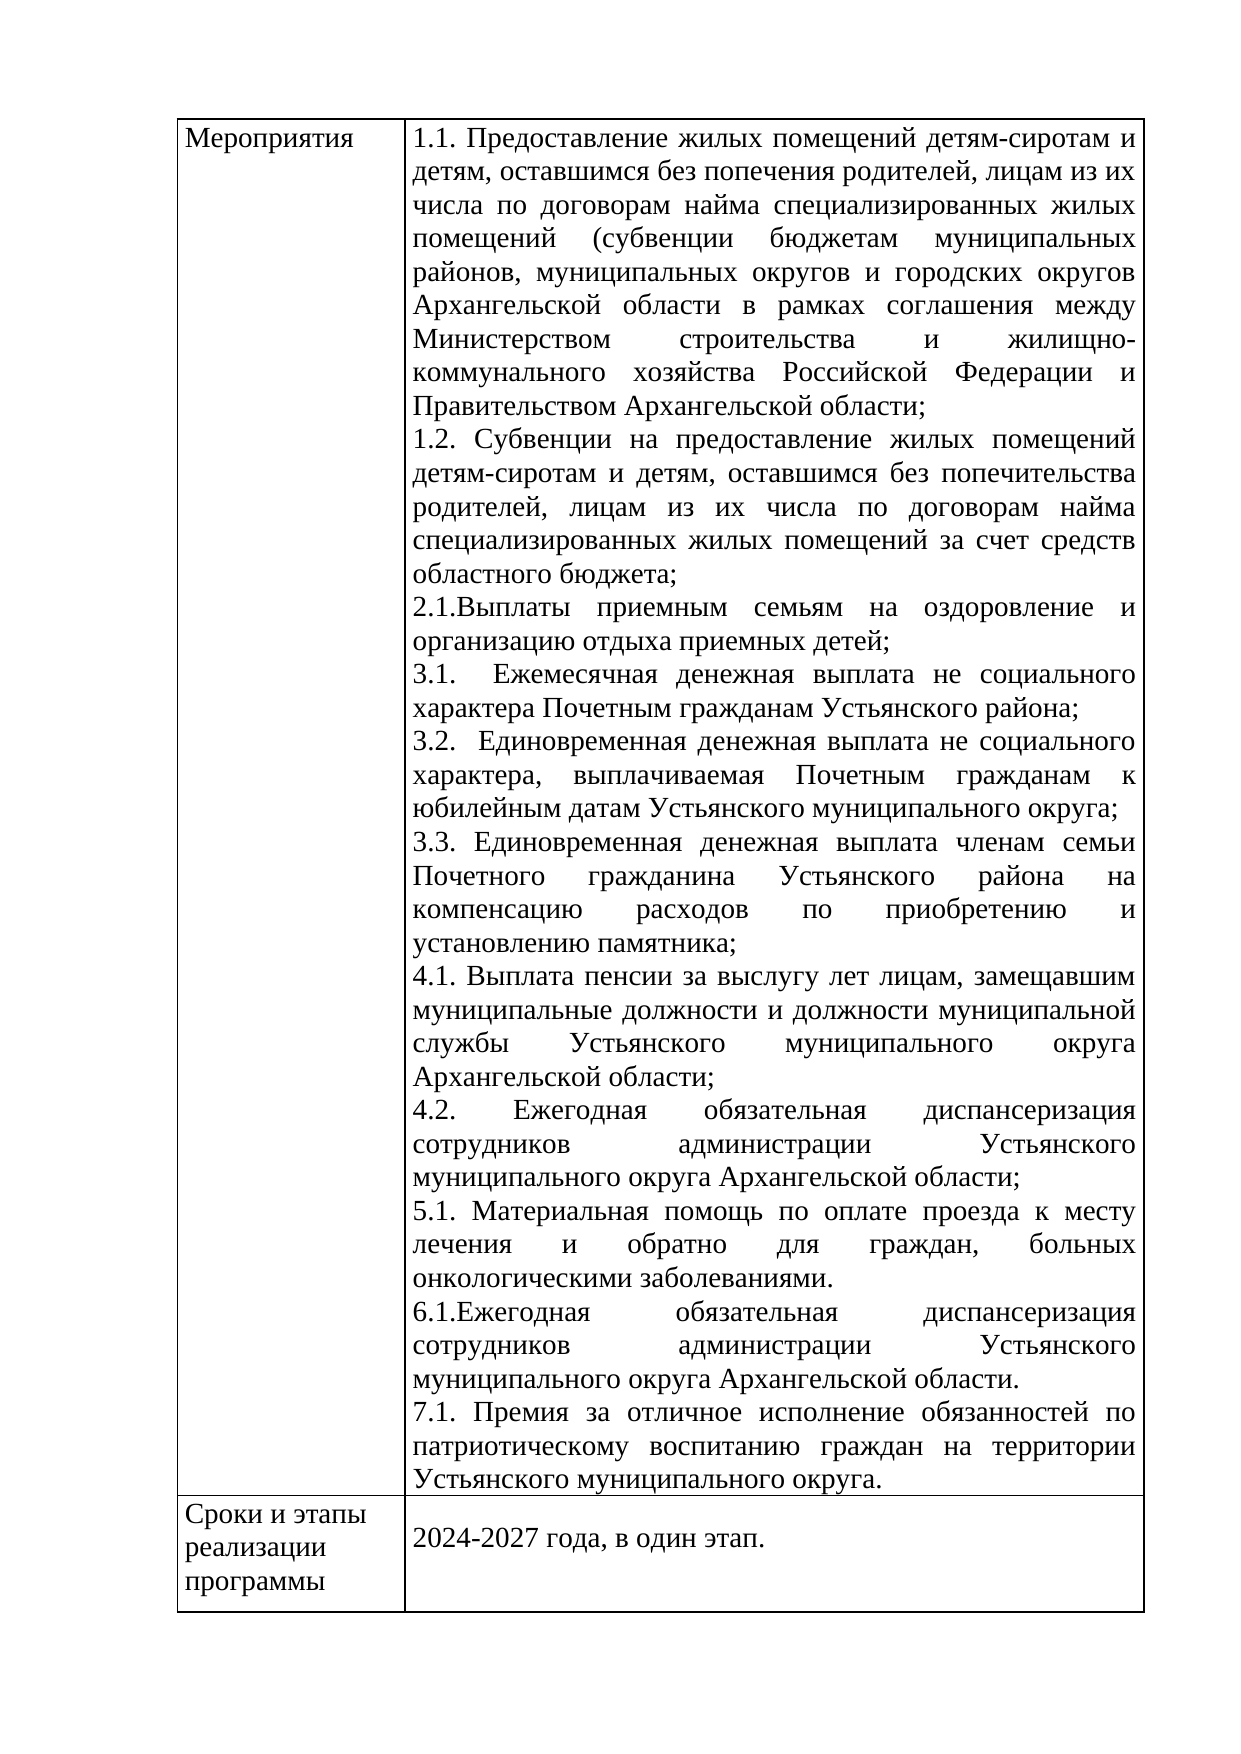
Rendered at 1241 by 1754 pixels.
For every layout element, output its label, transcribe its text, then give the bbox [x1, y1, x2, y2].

table_cell Мероприятия [178, 120, 404, 1495]
table_cell Сроки и этапы реализации программы [178, 1496, 404, 1611]
table_cell 2024-2027 года, в один этап. [406, 1496, 1143, 1611]
table_cell 1.1. Предоставление жилых помещений детям-сиротам и детям, оставшимся без попечения родителей, лицам из их числа по договорам найма специализированных жилых помещений (субвенции бюджетам муниципальных районов, муниципальных округов и городских округов Архангельской области в рамках соглашения между Министерством строительства и жилищно-коммунального хозяйства Российской Федерации и Правительством Архангельской области; 1.2. Субвенции на предоставление жилых помещений детям-сиротам и детям, оставшимся без попечительства родителей, лицам из их числа по договорам найма специализированных жилых помещений за счет средств областного бюджета; 2.1.Выплаты приемным семьям на оздоровление и организацию отдыха приемных детей; 3.1. Ежемесячная денежная выплата не социального характера Почетным гражданам Устьянского района; 3.2. Единовременная денежная выплата не социального характера, выплачиваемая Почетным гражданам к юбилейным датам Устьянского муниципального округа; 3.3. Единовременная денежная выплата членам семьи Почетного гражданина Устьянского района на компенсацию расходов по приобретению и установлению памятника; 4.1. Выплата пенсии за выслугу лет лицам, замещавшим муниципальные должности и должности муниципальной службы Устьянского муниципального округа Архангельской области; 4.2. Ежегодная обязательная диспансеризация сотрудников администрации Устьянского муниципального округа Архангельской области; 5.1. Материальная помощь по оплате проезда к месту лечения и обратно для граждан, больных онкологическими заболеваниями. 6.1.Ежегодная обязательная диспансеризация сотрудников администрации Устьянского муниципального округа Архангельской области. 7.1. Премия за отличное исполнение обязанностей по патриотическому воспитанию граждан на территории Устьянского муниципального округа. [406, 120, 1143, 1495]
